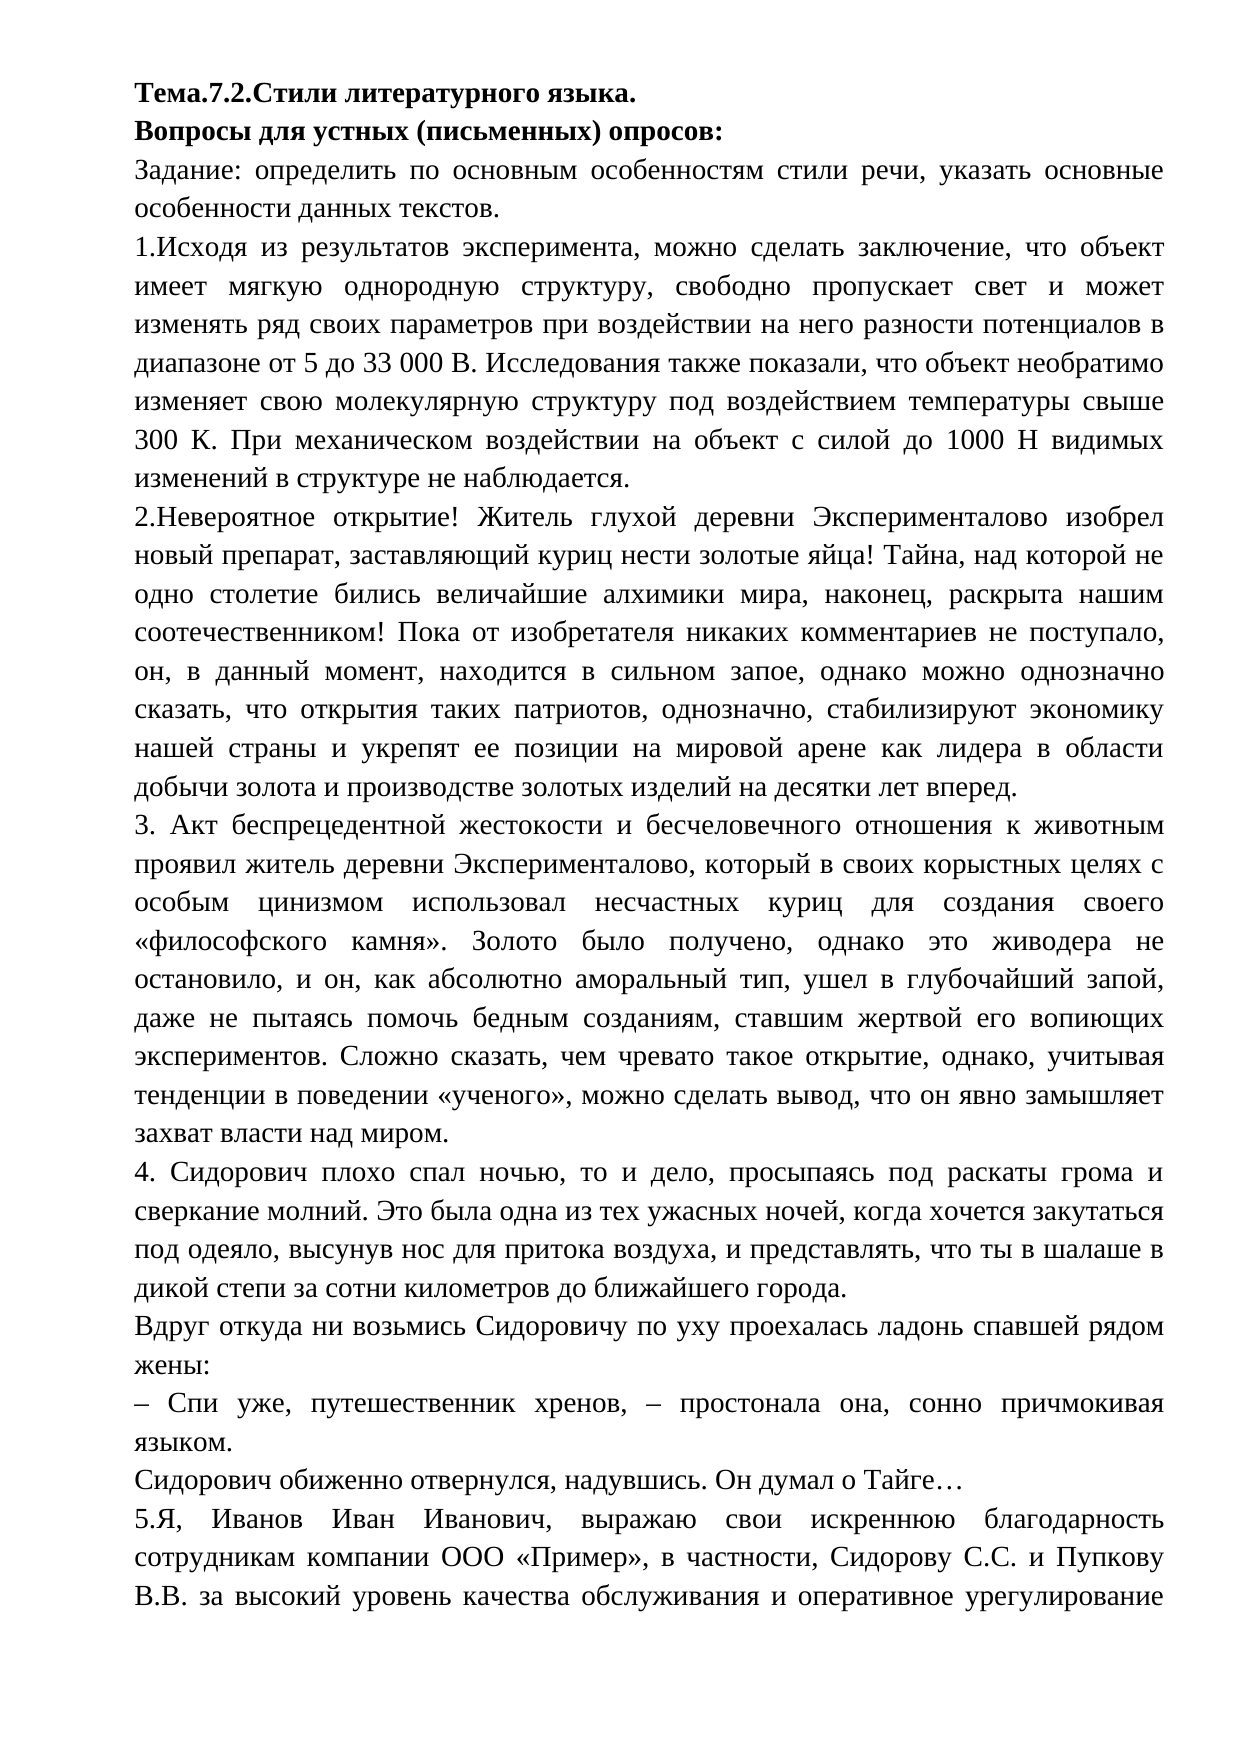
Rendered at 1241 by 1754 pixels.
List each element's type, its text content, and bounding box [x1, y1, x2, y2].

text Вопросы для устных (письменных) опросов: [134, 113, 1162, 147]
text Тема.7.2.Стили литературного языка. [134, 75, 1165, 108]
text Вдруг откуда ни возьмись Сидоровичу по уху проехалась ладонь спавшей рядом жены: [134, 1308, 1165, 1380]
text Сидорович обиженно отвернулся, надувшись. Он думал о Тайге… [134, 1462, 1165, 1496]
text 1.Исходя из результатов эксперимента, можно сделать заключение, что объект имеет мягкую однородную структуру, свободно пропускает свет и может изменять ряд своих параметров при воздействии на него разности потенциалов в диапазоне от 5 до 33 000 В. Исследования также показали, что объект необратимо изменяет свою молекулярную структуру под воздействием температуры свыше 300 К. При механическом воздействии на объект с силой до 1000 Н видимых изменений в структуре не наблюдается. [134, 229, 1165, 494]
text 2.Невероятное открытие! Житель глухой деревни Эксперименталово изобрел новый препарат, заставляющий куриц нести золотые яйца! Тайна, над которой не одно столетие бились величайшие алхимики мира, наконец, раскрыта нашим соотечественником! Пока от изобретателя никаких комментариев не поступало, он, в данный момент, находится в сильном запое, однако можно однозначно сказать, что открытия таких патриотов, однозначно, стабилизируют экономику нашей страны и укрепят ее позиции на мировой арене как лидера в области добычи золота и производстве золотых изделий на десятки лет вперед. [134, 499, 1165, 802]
text 4. Сидорович плохо спал ночью, то и дело, просыпаясь под раскаты грома и сверкание молний. Это была одна из тех ужасных ночей, когда хочется закутаться под одеяло, высунув нос для притока воздуха, и представлять, что ты в шалаше в дикой степи за сотни километров до ближайшего города. [134, 1154, 1165, 1303]
text Задание: определить по основным особенностям стили речи, указать основные особенности данных текстов. [134, 152, 1165, 224]
text 3. Акт беспрецедентной жестокости и бесчеловечного отношения к животным проявил житель деревни Эксперименталово, который в своих корыстных целях с особым цинизмом использовал несчастных куриц для создания своего «философского камня». Золото было получено, однако это живодера не остановило, и он, как абсолютно аморальный тип, ушел в глубочайший запой, даже не пытаясь помочь бедным созданиям, ставшим жертвой его вопиющих экспериментов. Сложно сказать, чем чревато такое открытие, однако, учитывая тенденции в поведении «ученого», можно сделать вывод, что он явно замышляет захват власти над миром. [134, 807, 1165, 1149]
text – Спи уже, путешественник хренов, – простонала она, сонно причмокивая языком. [134, 1385, 1165, 1457]
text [134, 1501, 1165, 1612]
